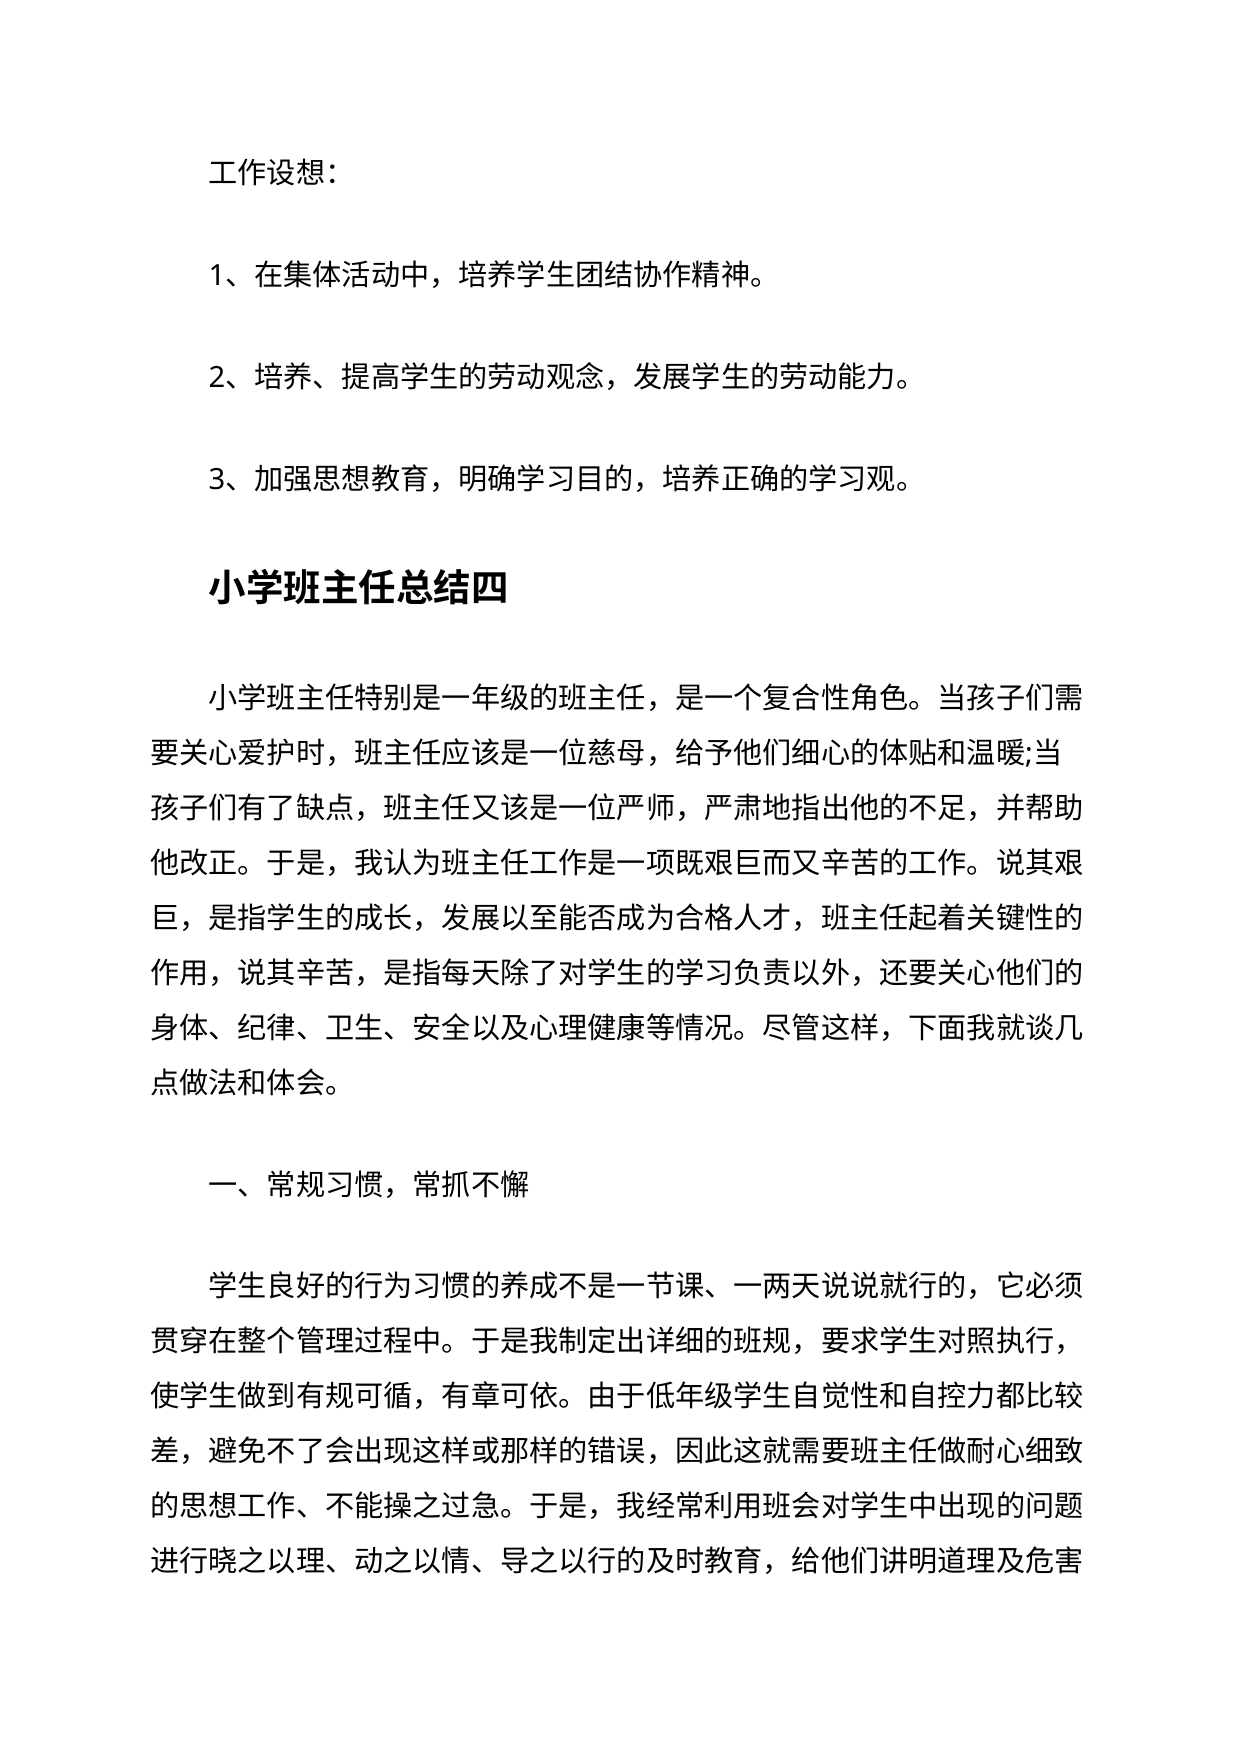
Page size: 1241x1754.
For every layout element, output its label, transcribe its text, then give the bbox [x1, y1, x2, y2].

text 1、在集体活动中，培养学生团结协作精神。 [150, 252, 1090, 294]
text 小学班主任特别是一年级的班主任，是一个复合性角色。当孩子们需要关心爱护时，班主任应该是一位慈母，给予他们细心的体贴和温暖;当孩子们有了缺点，班主任又该是一位严师，严肃地指出他的不足，并帮助他改正。于是，我认为班主任工作是一项既艰巨而又辛苦的工作。说其艰巨，是指学生的成长，发展以至能否成为合格人才，班主任起着关键性的作用，说其辛苦，是指每天除了对学生的学习负责以外，还要关心他们的身体、纪律、卫生、安全以及心理健康等情况。尽管这样，下面我就谈几点做法和体会。 [150, 675, 1090, 1102]
text 3、加强思想教育，明确学习目的，培养正确的学习观。 [150, 456, 1090, 498]
text 工作设想： [150, 150, 1090, 192]
text 一、常规习惯，常抓不懈 [150, 1161, 1090, 1203]
text 2、培养、提高学生的劳动观念，发展学生的劳动能力。 [150, 354, 1090, 396]
text 小学班主任总结四 [150, 558, 1090, 612]
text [150, 1263, 1090, 1580]
